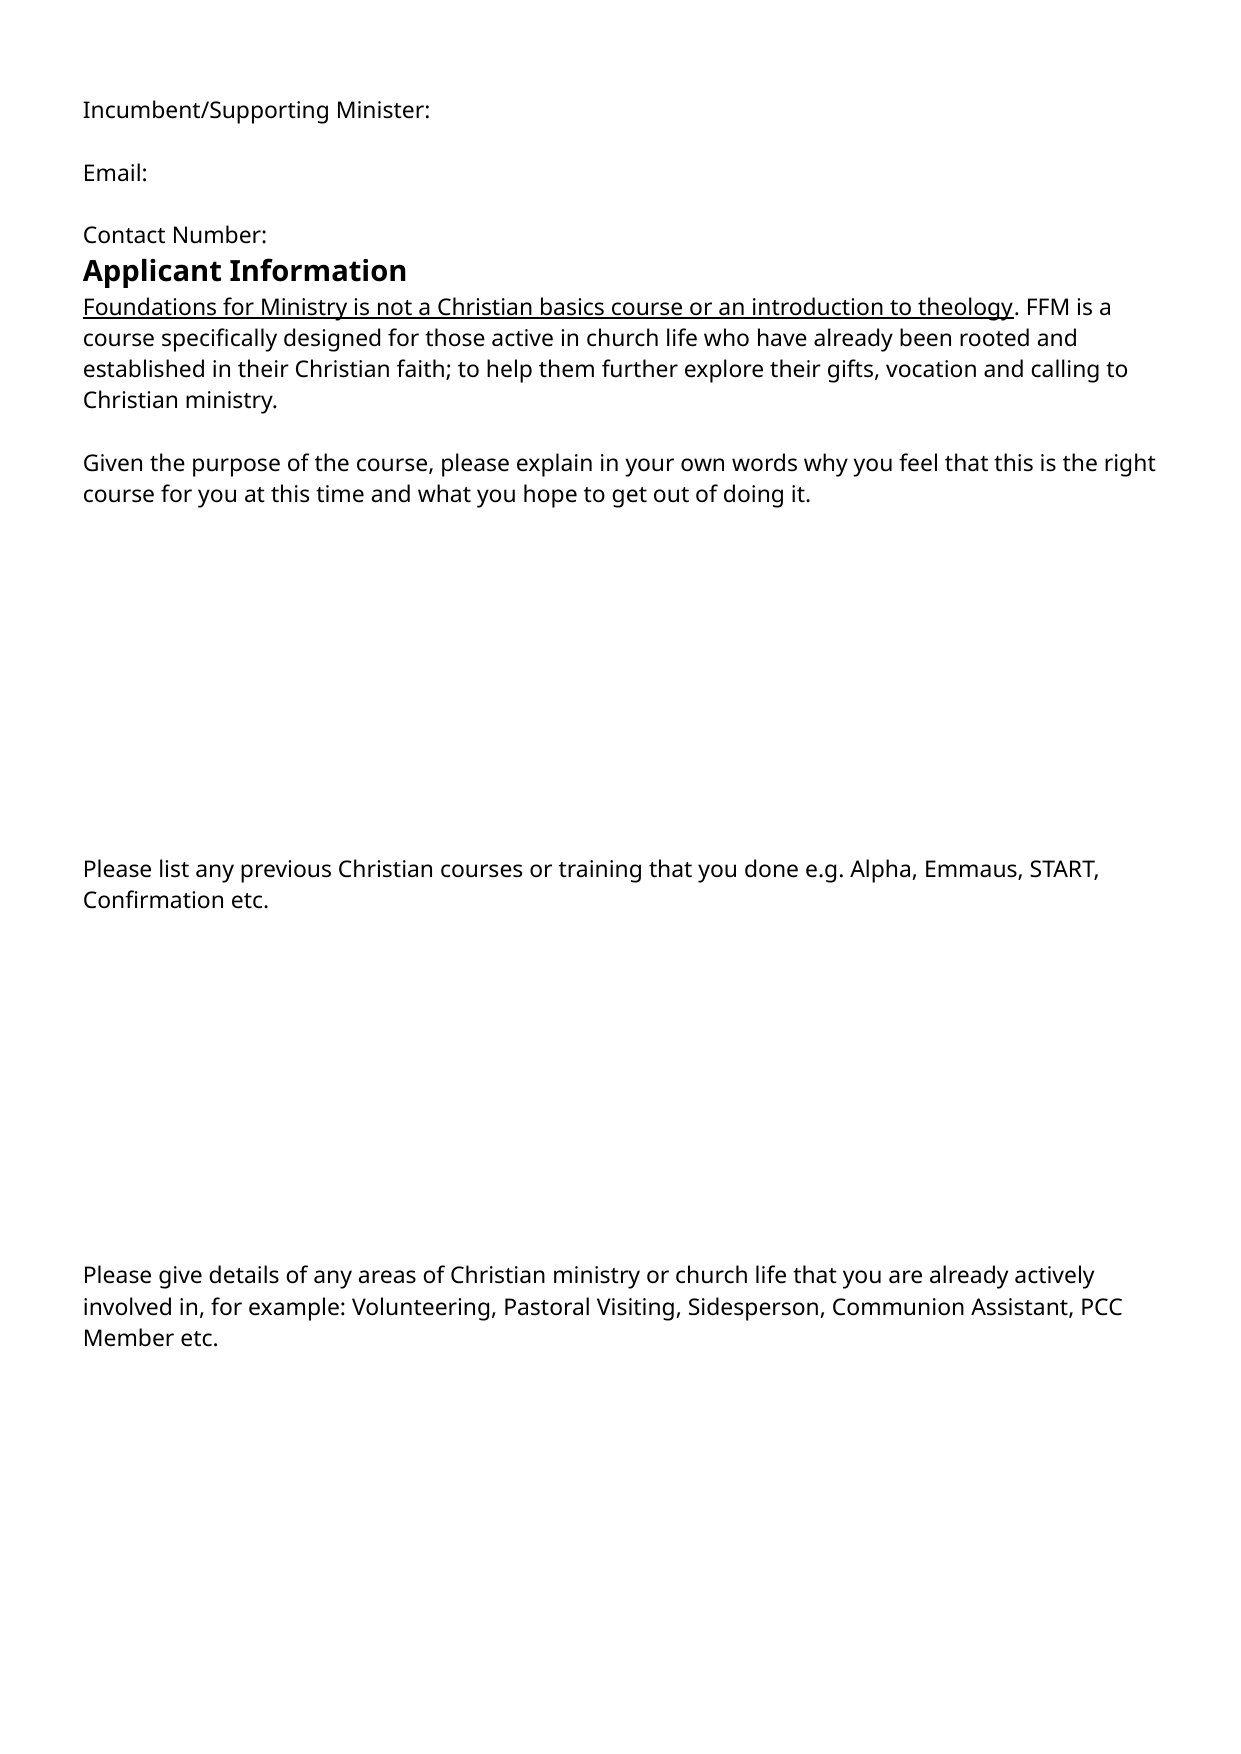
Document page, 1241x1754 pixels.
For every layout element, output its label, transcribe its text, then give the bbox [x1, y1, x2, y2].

text Please give details of any areas of Christian ministry or church life that you are already actively involved in, for example: Volunteering, Pastoral Visiting, Sidesperson, Communion Assistant, PCC Member etc. [83, 1259, 1157, 1353]
text Email: [83, 157, 1157, 188]
text Please list any previous Christian courses or training that you done e.g. Alpha, Emmaus, START, Confirmation etc. [83, 853, 1157, 915]
text Given the purpose of the course, please explain in your own words why you feel that this is the right course for you at this time and what you hope to get out of doing it. [83, 447, 1157, 509]
text Foundations for Ministry is not a Christian basics course or an introduction to theology. FFM is a course specifically designed for those active in church life who have already been rooted and established in their Christian faith; to help them further explore their gifts, vocation and calling to Christian ministry. [83, 290, 1157, 415]
text Contact Number: [83, 219, 1157, 251]
text Incumbent/Supporting Minister: [83, 94, 1157, 126]
text Applicant Information [83, 251, 1157, 290]
